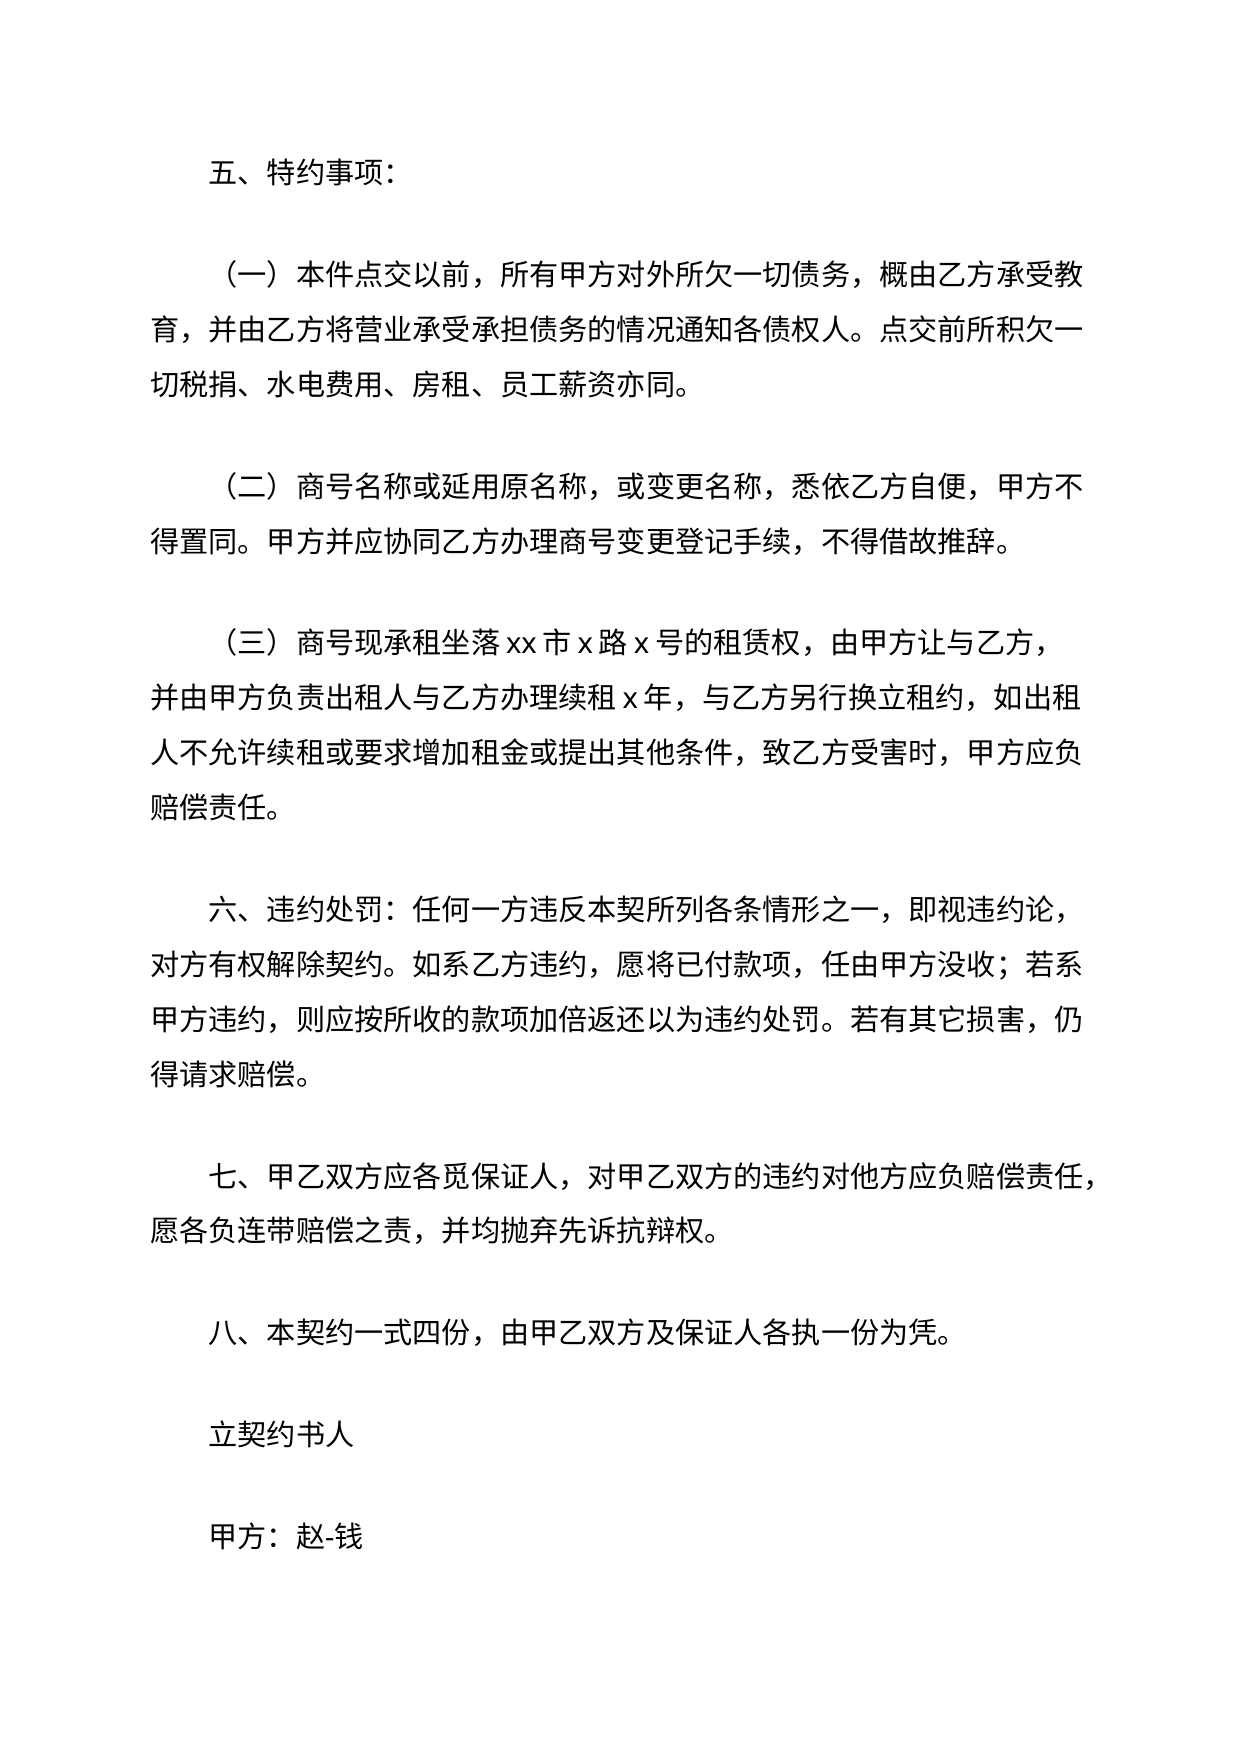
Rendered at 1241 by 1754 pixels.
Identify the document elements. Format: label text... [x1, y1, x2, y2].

text 立契约书人 [150, 1412, 1090, 1454]
text 五、特约事项： [150, 150, 1090, 192]
text （二）商号名称或延用原名称，或变更名称，悉依乙方自便，甲方不得置同。甲方并应协同乙方办理商号变更登记手续，不得借故推辞。 [150, 463, 1090, 561]
text 七、甲乙双方应各觅保证人，对甲乙双方的违约对他方应负赔偿责任，愿各负连带赔偿之责，并均抛弃先诉抗辩权。 [150, 1153, 1090, 1250]
text （三）商号现承租坐落xx市x路x号的租赁权，由甲方让与乙方，并由甲方负责出租人与乙方办理续租x年，与乙方另行换立租约，如出租人不允许续租或要求增加租金或提出其他条件，致乙方受害时，甲方应负赔偿责任。 [150, 620, 1090, 827]
text 六、违约处罚：任何一方违反本契所列各条情形之一，即视违约论，对方有权解除契约。如系乙方违约，愿将已付款项，任由甲方没收；若系甲方违约，则应按所收的款项加倍返还以为违约处罚。若有其它损害，仍得请求赔偿。 [150, 887, 1090, 1094]
text 八、本契约一式四份，由甲乙双方及保证人各执一份为凭。 [150, 1310, 1090, 1352]
text 甲方：赵-钱 [150, 1513, 1090, 1556]
text （一）本件点交以前，所有甲方对外所欠一切债务，概由乙方承受教育，并由乙方将营业承受承担债务的情况通知各债权人。点交前所积欠一切税捐、水电费用、房租、员工薪资亦同。 [150, 252, 1090, 404]
